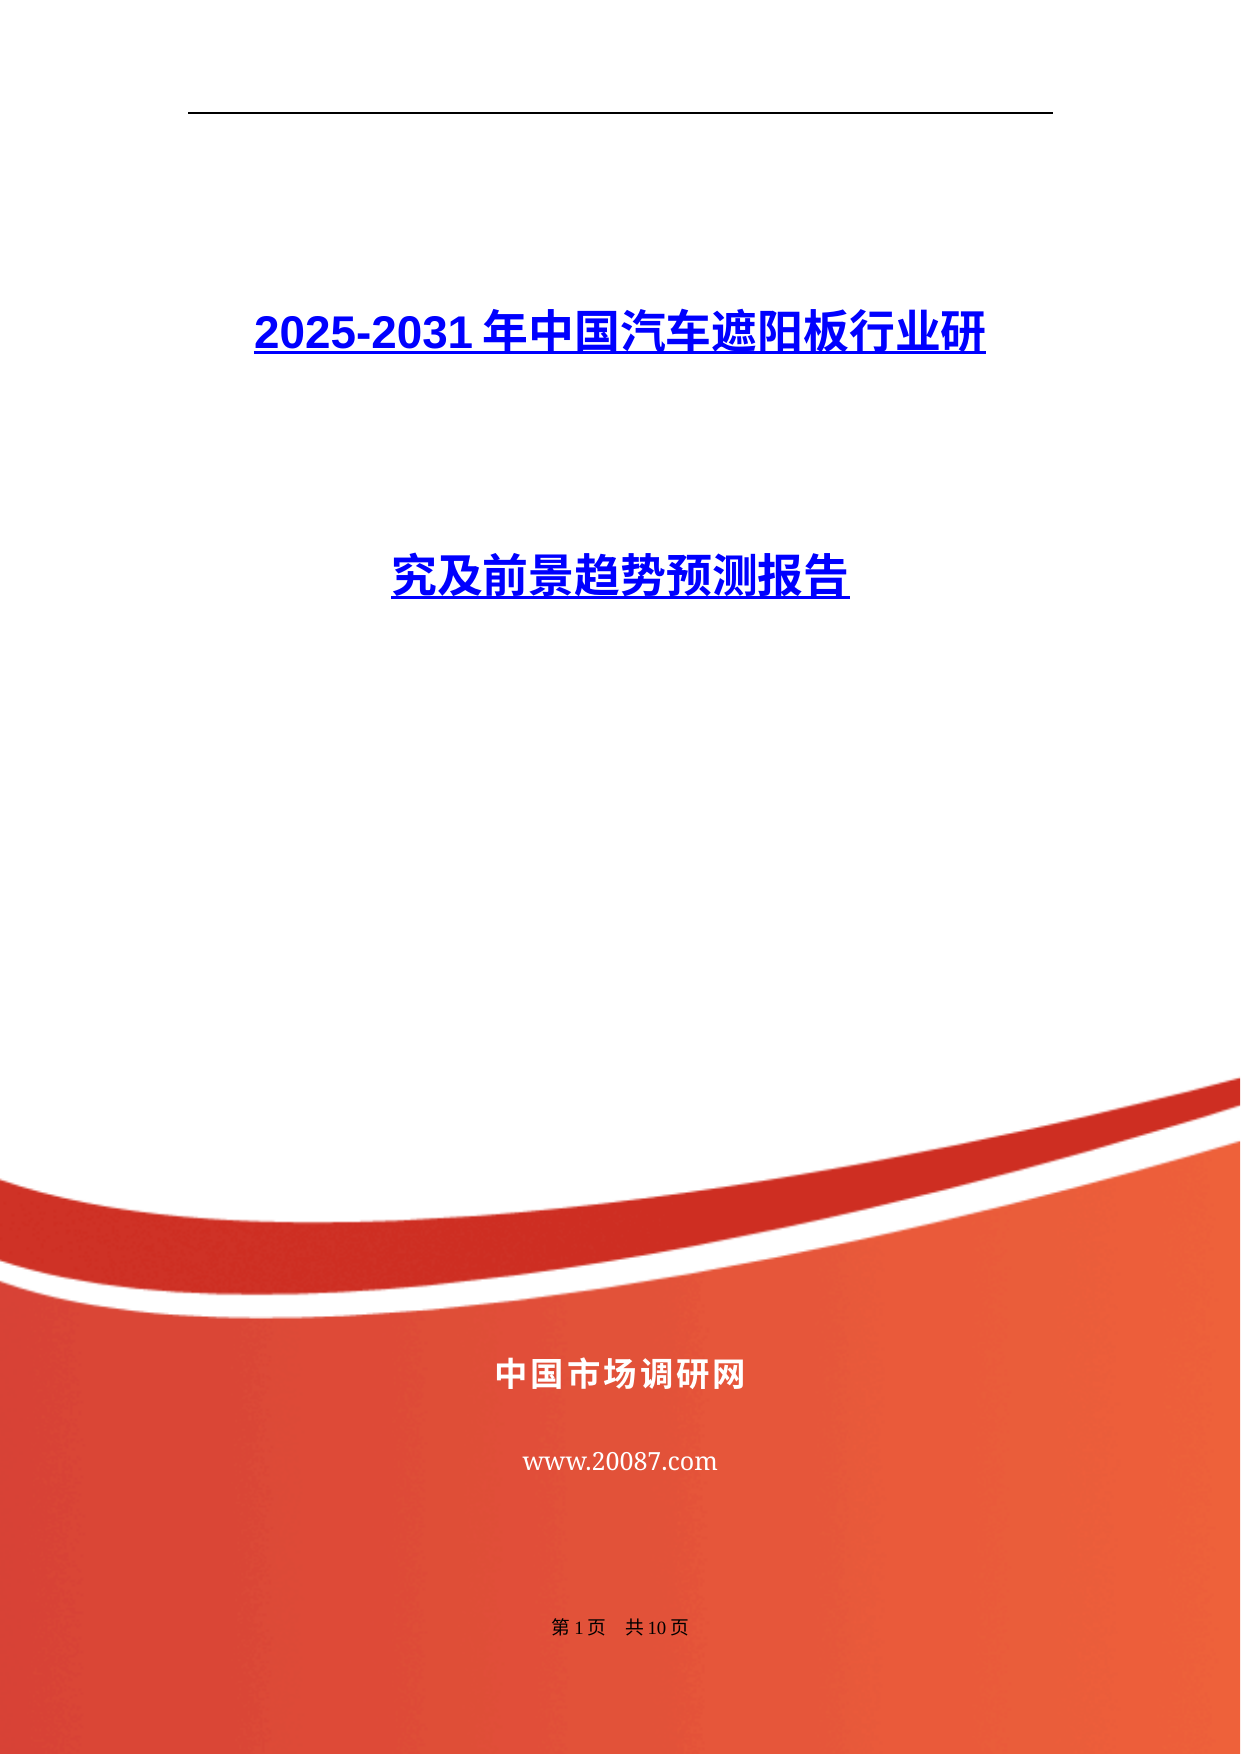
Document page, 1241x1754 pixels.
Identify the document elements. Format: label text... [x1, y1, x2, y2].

subtitle 中国市场调研网 [187, 1339, 1053, 1404]
picture [0, 1006, 1241, 1754]
table_header 2025-2031年中国汽车遮阳板行业研究及前景趋势预测报告 [188, 207, 1053, 773]
text www.20087.com [187, 1428, 1053, 1493]
